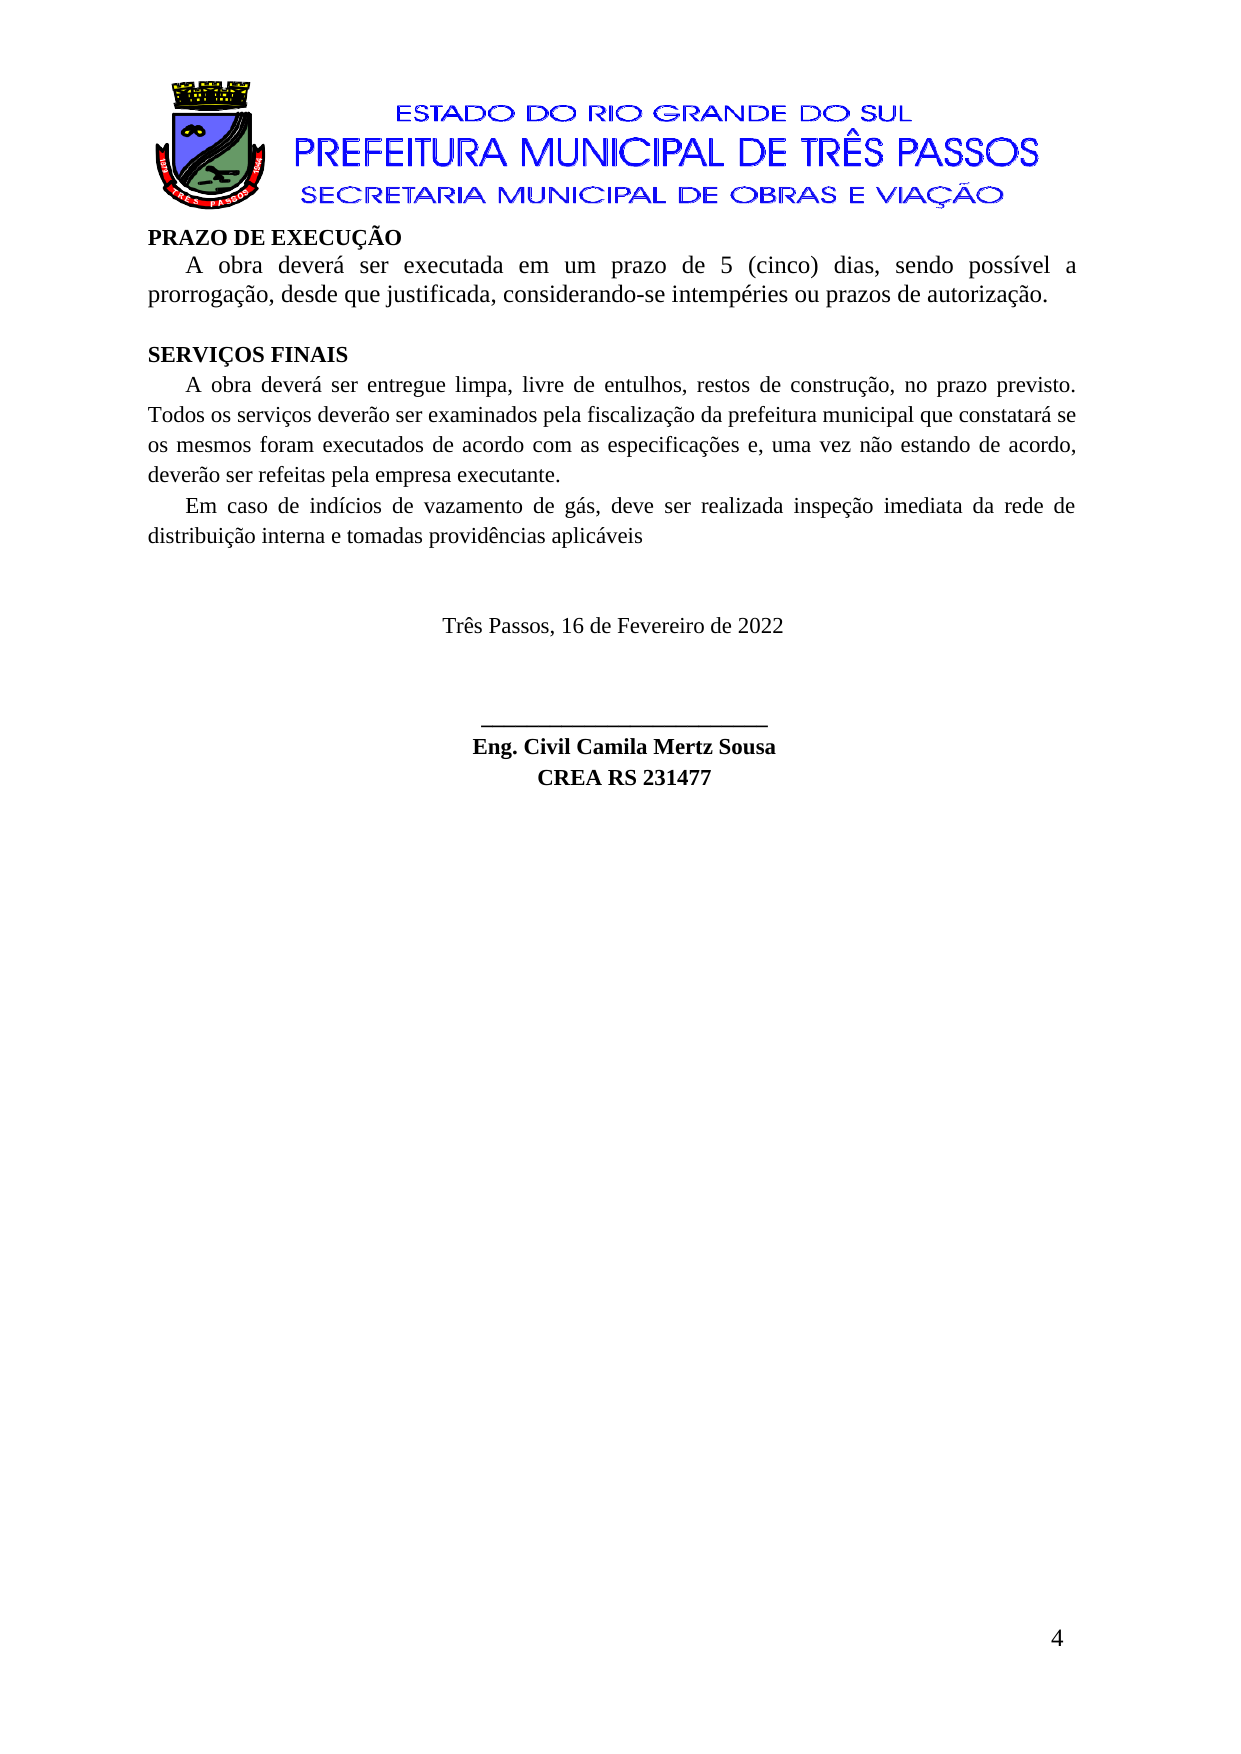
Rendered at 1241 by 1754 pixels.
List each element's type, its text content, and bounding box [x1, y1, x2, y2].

text Eng. Civil Camila Mertz Sousa [148, 733, 1063, 760]
text Três Passos, 16 de Fevereiro de 2022 [148, 613, 1078, 639]
text A obra deverá ser executada em um prazo de 5 (cinco) dias, sendo possível a prorrogação, desde que justificada, considerando-se intempéries ou prazos de autorização. [148, 250, 1078, 308]
text SERVIÇOS FINAIS [148, 341, 1078, 367]
text A obra deverá ser entregue limpa, livre de entulhos, restos de construção, no prazo previsto. Todos os serviços deverão ser examinados pela fiscalização da prefeitura municipal que constatará se os mesmos foram executados de acordo com as especificações e, uma vez não estando de acordo, deverão ser refeitas pela empresa executante. [148, 371, 1078, 488]
text Em caso de indícios de vazamento de gás, deve ser realizada inspeção imediata da rede de distribuição interna e tomadas providências aplicáveis [148, 492, 1078, 548]
text _________________________ [148, 703, 1063, 729]
text PRAZO DE EXECUÇÃO [148, 224, 1078, 250]
text CREA RS 231477 [148, 764, 1063, 790]
